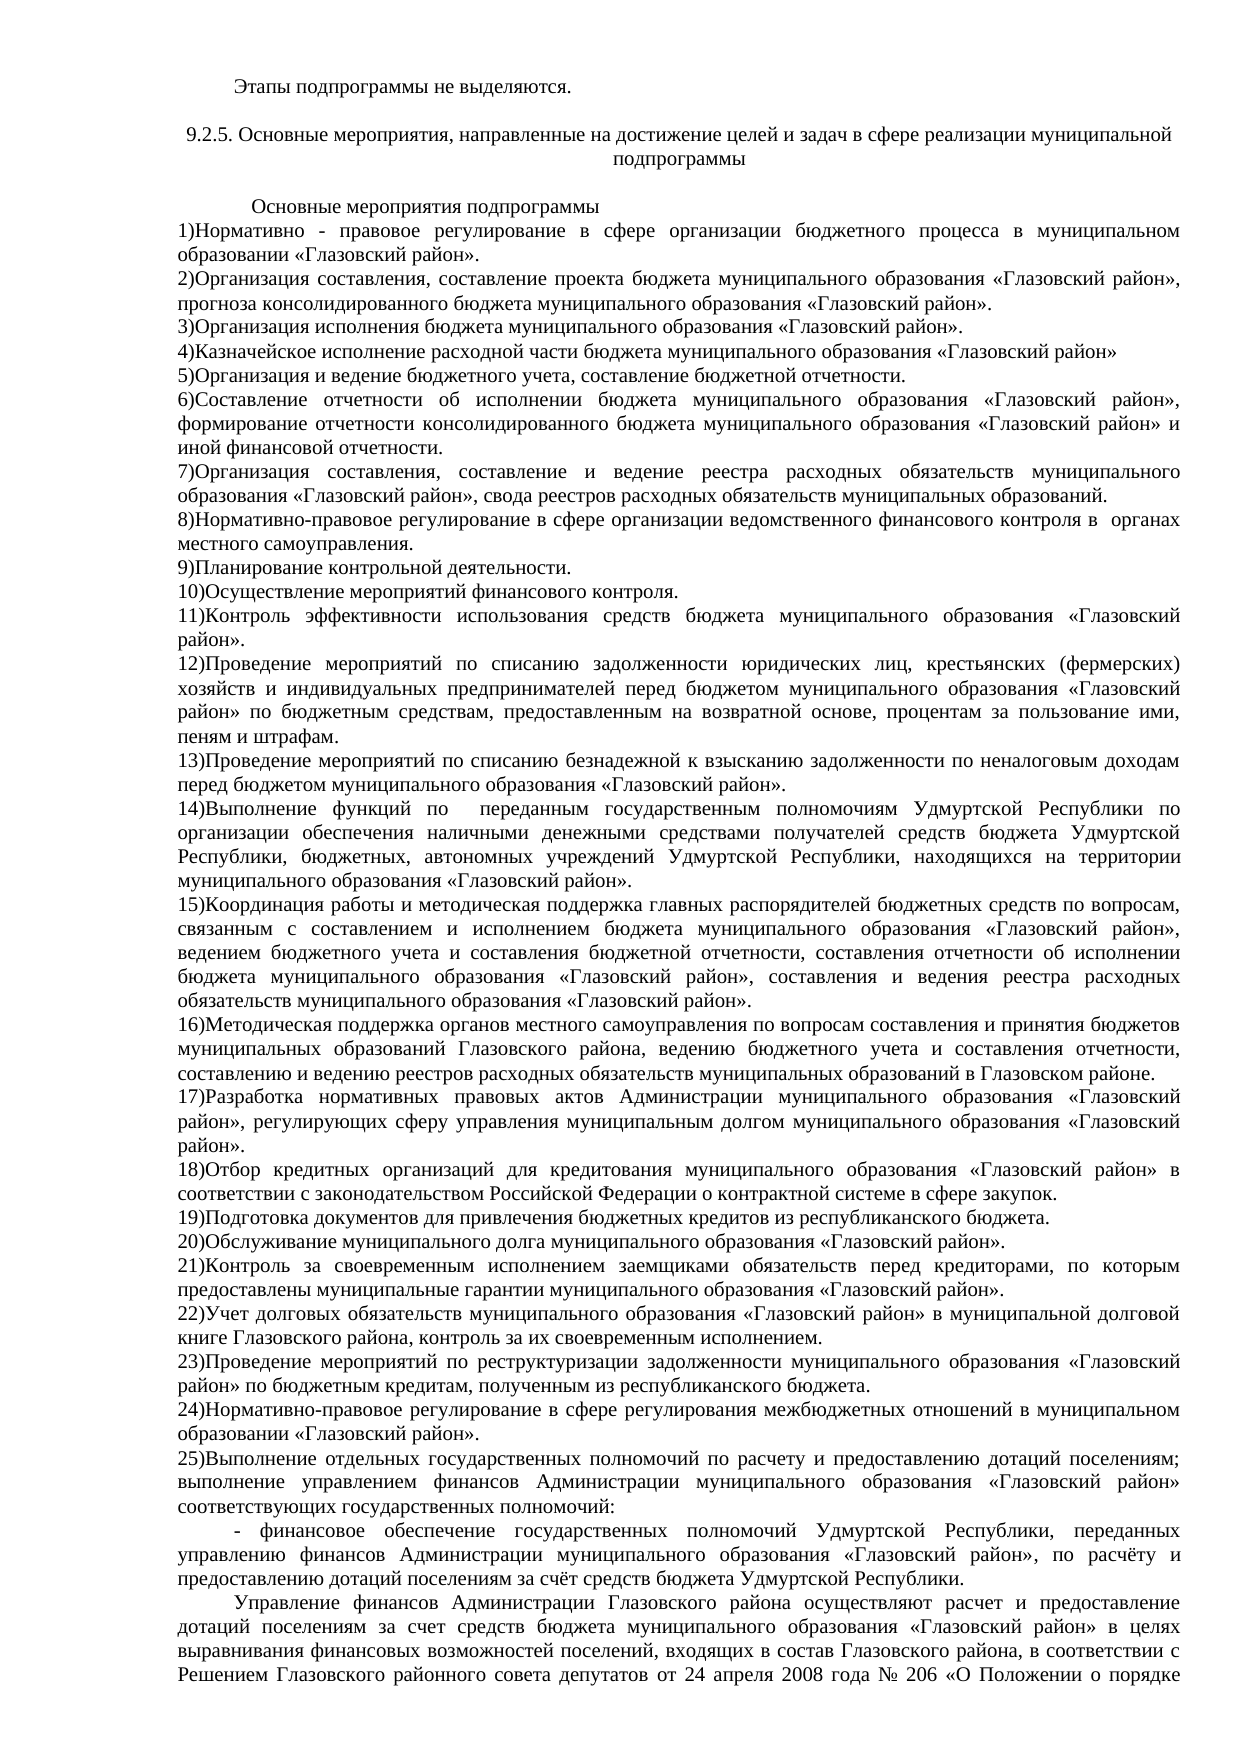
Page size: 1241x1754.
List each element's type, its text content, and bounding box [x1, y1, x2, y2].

text 11)Контроль эффективности использования средств бюджета муниципального образования «Глазовский район». [177, 603, 1181, 651]
text 4)Казначейское исполнение расходной части бюджета муниципального образования «Глазовский район» [177, 338, 1181, 363]
text Основные мероприятия подпрограммы [177, 194, 1181, 218]
text 17)Разработка нормативных правовых актов Администрации муниципального образования «Глазовский район», регулирующих сферу управления муниципальным долгом муниципального образования «Глазовский район». [177, 1084, 1181, 1157]
text 16)Методическая поддержка органов местного самоуправления по вопросам составления и принятия бюджетов муниципальных образований Глазовского района, ведению бюджетного учета и составления отчетности, составлению и ведению реестров расходных обязательств муниципальных образований в Глазовском районе. [177, 1012, 1181, 1084]
text 23)Проведение мероприятий по реструктуризации задолженности муниципального образования «Глазовский район» по бюджетным кредитам, полученным из республиканского бюджета. [177, 1349, 1181, 1397]
text 20)Обслуживание муниципального долга муниципального образования «Глазовский район». [177, 1229, 1181, 1253]
text 1)Нормативно - правовое регулирование в сфере организации бюджетного процесса в муниципальном образовании «Глазовский район». [177, 218, 1181, 266]
text - финансовое обеспечение государственных полномочий Удмуртской Республики, переданных управлению финансов Администрации муниципального образования «Глазовский район», по расчёту и предоставлению дотаций поселениям за счёт средств бюджета Удмуртской Республики. [177, 1518, 1181, 1590]
text 14)Выполнение функций по переданным государственным полномочиям Удмуртской Республики по организации обеспечения наличными денежными средствами получателей средств бюджета Удмуртской Республики, бюджетных, автономных учреждений Удмуртской Республики, находящихся на территории муниципального образования «Глазовский район». [177, 796, 1181, 892]
text 13)Проведение мероприятий по списанию безнадежной к взысканию задолженности по неналоговым доходам перед бюджетом муниципального образования «Глазовский район». [177, 748, 1181, 796]
text 9.2.5. Основные мероприятия, направленные на достижение целей и задач в сфере реализации муниципальной подпрограммы [177, 122, 1181, 170]
text 24)Нормативно-правовое регулирование в сфере регулирования межбюджетных отношений в муниципальном образовании «Глазовский район». [177, 1397, 1181, 1445]
text 25)Выполнение отдельных государственных полномочий по расчету и предоставлению дотаций поселениям; выполнение управлением финансов Администрации муниципального образования «Глазовский район» соответствующих государственных полномочий: [177, 1445, 1181, 1518]
text Этапы подпрограммы не выделяются. [177, 74, 1181, 98]
text 19)Подготовка документов для привлечения бюджетных кредитов из республиканского бюджета. [177, 1205, 1181, 1229]
text 15)Координация работы и методическая поддержка главных распорядителей бюджетных средств по вопросам, связанным с составлением и исполнением бюджета муниципального образования «Глазовский район», ведением бюджетного учета и составления бюджетной отчетности, составления отчетности об исполнении бюджета муниципального образования «Глазовский район», составления и ведения реестра расходных обязательств муниципального образования «Глазовский район». [177, 892, 1181, 1012]
text 5)Организация и ведение бюджетного учета, составление бюджетной отчетности. [177, 363, 1181, 387]
text 22)Учет долговых обязательств муниципального образования «Глазовский район» в муниципальной долговой книге Глазовского района, контроль за их своевременным исполнением. [177, 1301, 1181, 1349]
text 18)Отбор кредитных организаций для кредитования муниципального образования «Глазовский район» в соответствии с законодательством Российской Федерации о контрактной системе в сфере закупок. [177, 1157, 1181, 1205]
text 8)Нормативно-правовое регулирование в сфере организации ведомственного финансового контроля в органах местного самоуправления. [177, 507, 1181, 555]
text 6)Составление отчетности об исполнении бюджета муниципального образования «Глазовский район», формирование отчетности консолидированного бюджета муниципального образования «Глазовский район» и иной финансовой отчетности. [177, 387, 1181, 459]
text 10)Осуществление мероприятий финансового контроля. [177, 579, 1181, 603]
text 7)Организация составления, составление и ведение реестра расходных обязательств муниципального образования «Глазовский район», свода реестров расходных обязательств муниципальных образований. [177, 459, 1181, 507]
text 9)Планирование контрольной деятельности. [177, 555, 1181, 579]
text 2)Организация составления, составление проекта бюджета муниципального образования «Глазовский район», прогноза консолидированного бюджета муниципального образования «Глазовский район». [177, 266, 1181, 314]
text 12)Проведение мероприятий по списанию задолженности юридических лиц, крестьянских (фермерских) хозяйств и индивидуальных предпринимателей перед бюджетом муниципального образования «Глазовский район» по бюджетным средствам, предоставленным на возвратной основе, процентам за пользование ими, пеням и штрафам. [177, 651, 1181, 748]
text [177, 1590, 1181, 1686]
text 3)Организация исполнения бюджета муниципального образования «Глазовский район». [177, 314, 1181, 338]
text 21)Контроль за своевременным исполнением заемщиками обязательств перед кредиторами, по которым предоставлены муниципальные гарантии муниципального образования «Глазовский район». [177, 1253, 1181, 1301]
